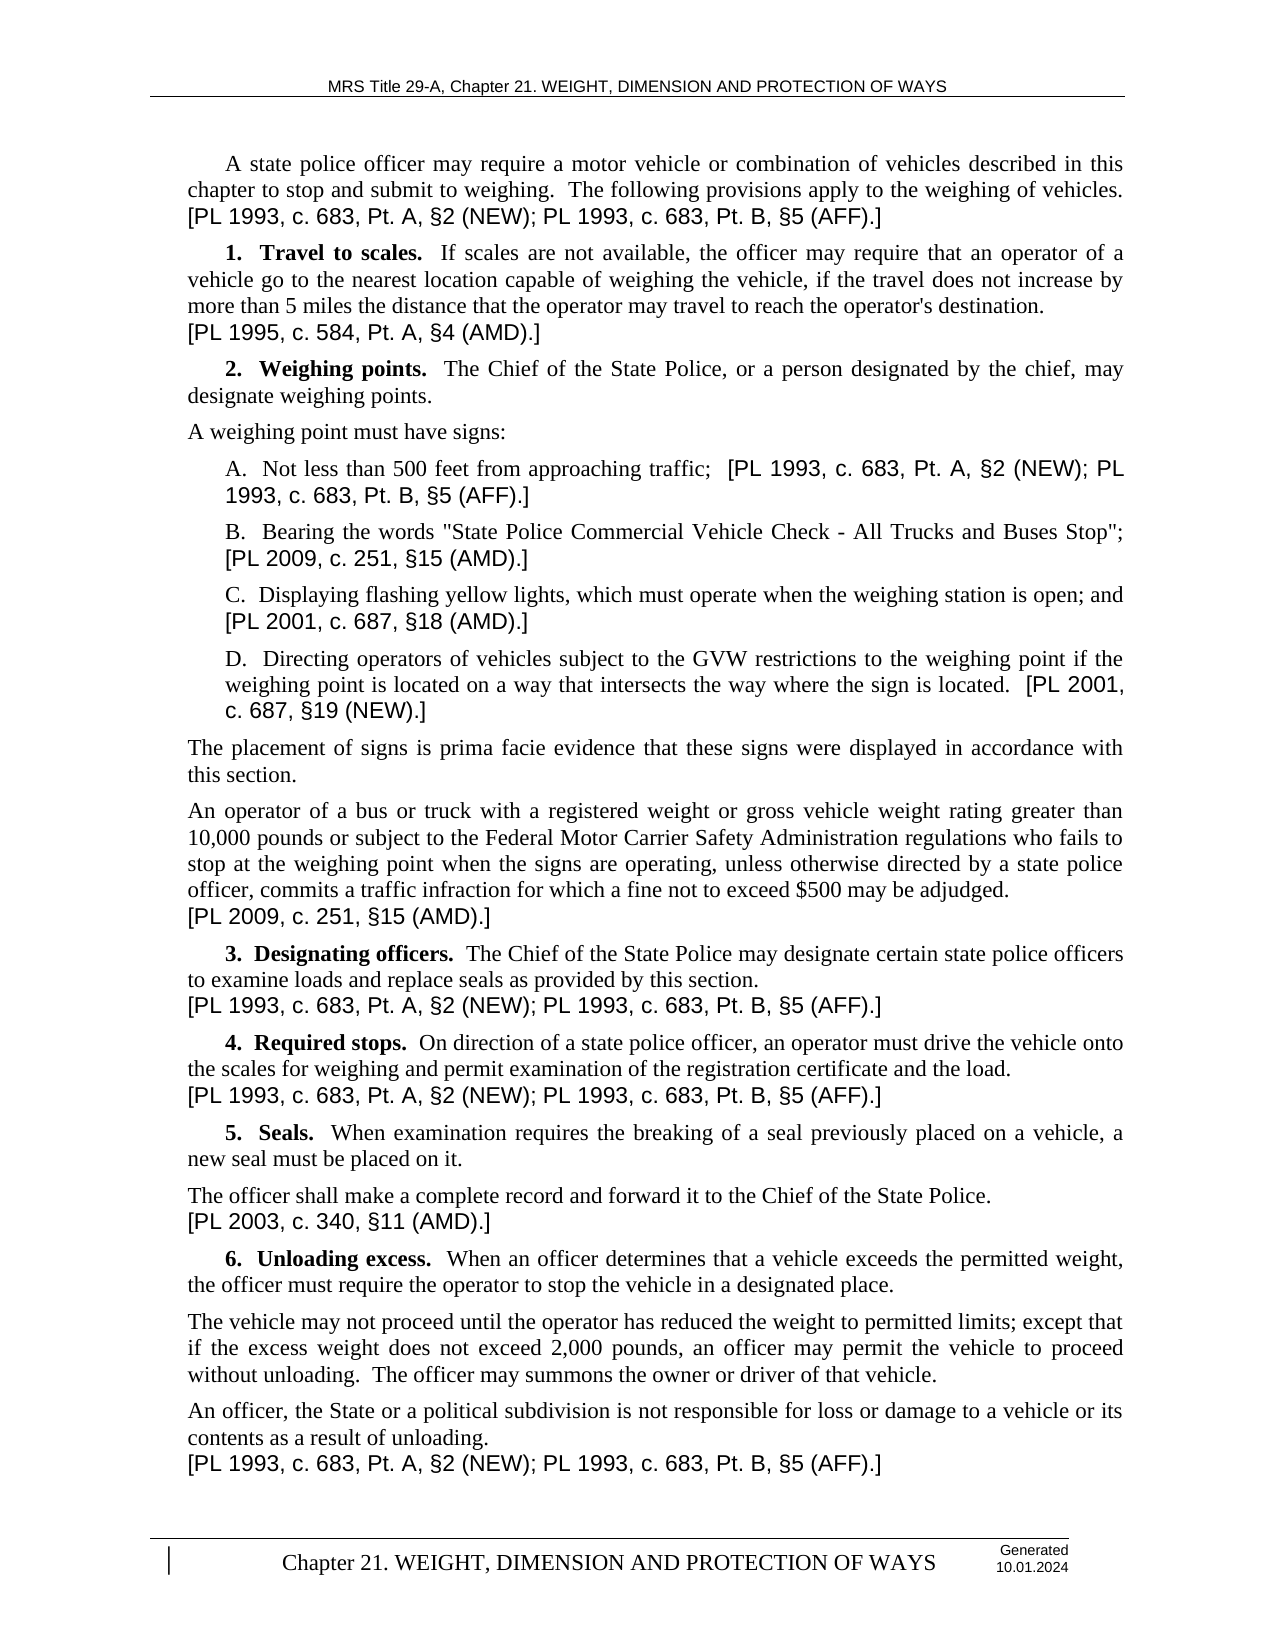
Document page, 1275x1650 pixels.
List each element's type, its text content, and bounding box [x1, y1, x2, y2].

text 4. Required stops. On direction of a state police officer, an operator must drive the vehicle onto the scales for weighing and permit examination of the registration certificate and the load. [187, 1029, 1125, 1082]
text [PL 1993, c. 683, Pt. A, §2 (NEW); PL 1993, c. 683, Pt. B, §5 (AFF).] [187, 992, 1125, 1019]
text A weighing point must have signs: [187, 418, 1125, 445]
text The officer shall make a complete record and forward it to the Chief of the State Police. [187, 1182, 1125, 1208]
text 6. Unloading excess. When an officer determines that a vehicle exceeds the permitted weight, the officer must require the operator to stop the vehicle in a designated place. [187, 1245, 1125, 1297]
text B. Bearing the words "State Police Commercial Vehicle Check - All Trucks and Buses Stop"; [PL 2009, c. 251, §15 (AMD).] [225, 518, 1125, 571]
text [PL 2009, c. 251, §15 (AMD).] [187, 903, 1125, 929]
text [PL 1995, c. 584, Pt. A, §4 (AMD).] [187, 318, 1125, 345]
text The vehicle may not proceed until the operator has reduced the weight to permitted limits; except that if the excess weight does not exceed 2,000 pounds, an officer may permit the vehicle to proceed without unloading. The officer may summons the owner or driver of that vehicle. [187, 1308, 1125, 1387]
text 5. Seals. When examination requires the breaking of a seal previously placed on a vehicle, a new seal must be placed on it. [187, 1118, 1125, 1171]
text An officer, the State or a political subdivision is not responsible for loss or damage to a vehicle or its contents as a result of unloading. [187, 1397, 1125, 1450]
text A state police officer may require a motor vehicle or combination of vehicles described in this chapter to stop and submit to weighing. The following provisions apply to the weighing of vehicles. [PL 1993, c. 683, Pt. A, §2 (NEW); PL 1993, c. 683, Pt. B, §5 (AFF).] [187, 150, 1125, 229]
text [PL 1993, c. 683, Pt. A, §2 (NEW); PL 1993, c. 683, Pt. B, §5 (AFF).] [187, 1450, 1125, 1476]
text The placement of signs is prima facie evidence that these signs were displayed in accordance with this section. [187, 734, 1125, 787]
text An operator of a bus or truck with a registered weight or gross vehicle weight rating greater than 10,000 pounds or subject to the Federal Motor Carrier Safety Administration regulations who fails to stop at the weighing point when the signs are operating, unless otherwise directed by a state police officer, commits a traffic infraction for which a fine not to exceed $500 may be adjudged. [187, 797, 1125, 903]
text C. Displaying flashing yellow lights, which must operate when the weighing station is open; and [PL 2001, c. 687, §18 (AMD).] [225, 582, 1125, 634]
text D. Directing operators of vehicles subject to the GVW restrictions to the weighing point if the weighing point is located on a way that intersects the way where the sign is located. [PL 2001, c. 687, §19 (NEW).] [225, 645, 1125, 724]
text [PL 1993, c. 683, Pt. A, §2 (NEW); PL 1993, c. 683, Pt. B, §5 (AFF).] [187, 1082, 1125, 1108]
text 2. Weighing points. The Chief of the State Police, or a person designated by the chief, may designate weighing points. [187, 355, 1125, 408]
text 1. Travel to scales. If scales are not available, the officer may require that an operator of a vehicle go to the nearest location capable of weighing the vehicle, if the travel does not increase by more than 5 miles the distance that the operator may travel to reach the operator's destination. [187, 239, 1125, 318]
text A. Not less than 500 feet from approaching traffic; [PL 1993, c. 683, Pt. A, §2 (NEW); PL 1993, c. 683, Pt. B, §5 (AFF).] [225, 455, 1125, 508]
text 3. Designating officers. The Chief of the State Police may designate certain state police officers to examine loads and replace seals as provided by this section. [187, 939, 1125, 992]
text [PL 2003, c. 340, §11 (AMD).] [187, 1208, 1125, 1234]
